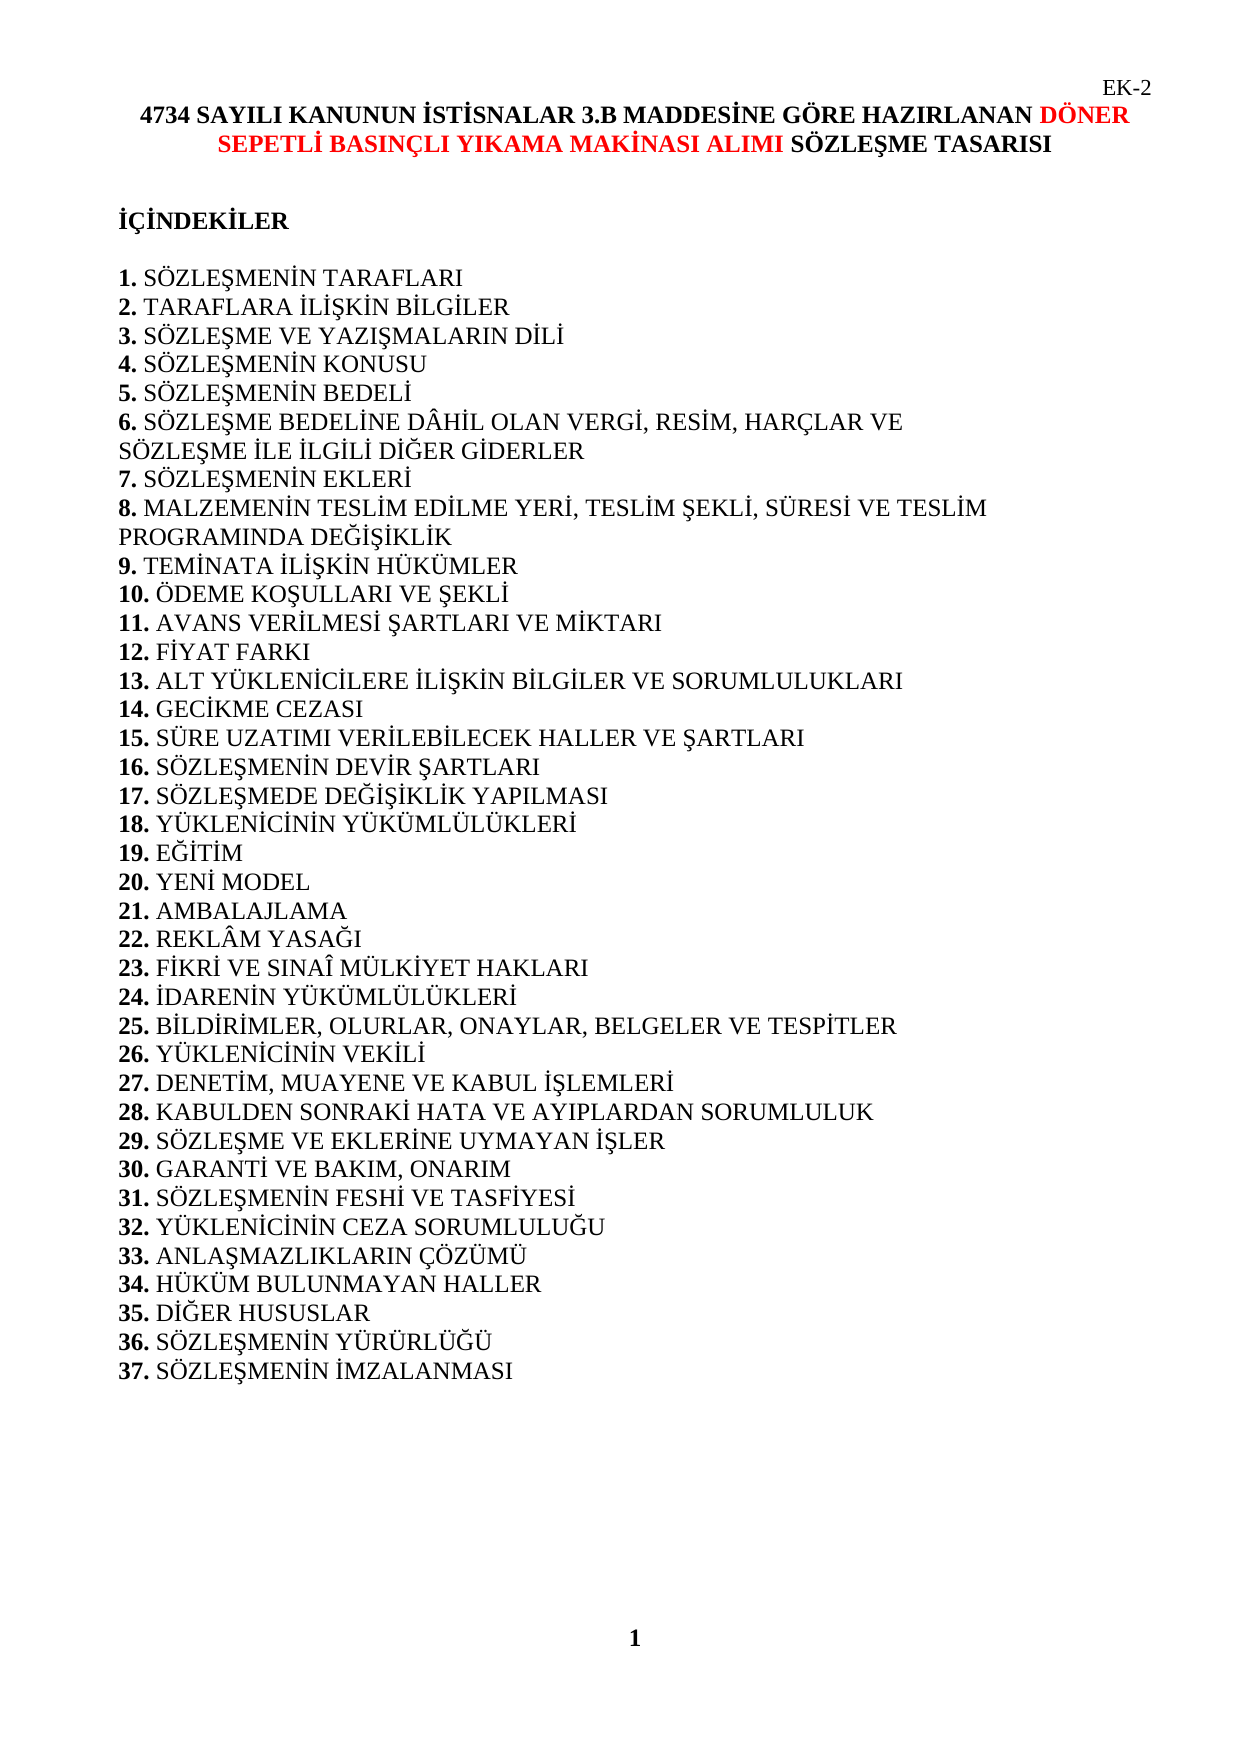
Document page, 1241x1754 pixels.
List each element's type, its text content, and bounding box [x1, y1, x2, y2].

subtitle 4734 SAYILI KANUNUN İSTİSNALAR 3.B MADDESİNE GÖRE HAZIRLANAN DÖNER SEPETLİ BASINÇLI YIKAMA MAKİNASI ALIMI SÖZLEŞME TASARISI [118, 100, 1152, 158]
text 4. SÖZLEŞMENİN KONUSU [118, 349, 1152, 378]
text 27. DENETİM, MUAYENE VE KABUL İŞLEMLERİ [118, 1068, 1152, 1097]
text PROGRAMINDA DEĞİŞİKLİK [118, 522, 1152, 551]
text 22. REKLÂM YASAĞI [118, 924, 1152, 953]
text 1. SÖZLEŞMENİN TARAFLARI [118, 263, 1152, 292]
text 11. AVANS VERİLMESİ ŞARTLARI VE MİKTARI [118, 608, 1152, 637]
text 8. MALZEMENİN TESLİM EDİLME YERİ, TESLİM ŞEKLİ, SÜRESİ VE TESLİM [118, 493, 1152, 522]
text 18. YÜKLENİCİNİN YÜKÜMLÜLÜKLERİ [118, 809, 1152, 838]
text 7. SÖZLEŞMENİN EKLERİ [118, 464, 1152, 493]
text 3. SÖZLEŞME VE YAZIŞMALARIN DİLİ [118, 321, 1152, 349]
text 32. YÜKLENİCİNİN CEZA SORUMLULUĞU [118, 1212, 1152, 1241]
text 34. HÜKÜM BULUNMAYAN HALLER [118, 1269, 1152, 1298]
text 26. YÜKLENİCİNİN VEKİLİ [118, 1039, 1152, 1068]
text 35. DİĞER HUSUSLAR [118, 1298, 1152, 1327]
text 12. FİYAT FARKI [118, 637, 1152, 666]
text SÖZLEŞME İLE İLGİLİ DİĞER GİDERLER [118, 436, 1152, 464]
text 28. KABULDEN SONRAKİ HATA VE AYIPLARDAN SORUMLULUK [118, 1097, 1152, 1126]
text 25. BİLDİRİMLER, OLURLAR, ONAYLAR, BELGELER VE TESPİTLER [118, 1011, 1152, 1039]
text 30. GARANTİ VE BAKIM, ONARIM [118, 1154, 1152, 1183]
text 24. İDARENİN YÜKÜMLÜLÜKLERİ [118, 982, 1152, 1011]
text 33. ANLAŞMAZLIKLARIN ÇÖZÜMÜ [118, 1241, 1152, 1269]
text 19. EĞİTİM [118, 838, 1152, 867]
text 6. SÖZLEŞME BEDELİNE DÂHİL OLAN VERGİ, RESİM, HARÇLAR VE [118, 407, 1152, 436]
text 2. TARAFLARA İLİŞKİN BİLGİLER [118, 292, 1152, 321]
text 20. YENİ MODEL [118, 867, 1152, 896]
text 16. SÖZLEŞMENİN DEVİR ŞARTLARI [118, 752, 1152, 781]
text 10. ÖDEME KOŞULLARI VE ŞEKLİ [118, 579, 1152, 608]
text 21. AMBALAJLAMA [118, 896, 1152, 924]
text 23. FİKRİ VE SINAÎ MÜLKİYET HAKLARI [118, 953, 1152, 982]
text 36. SÖZLEŞMENİN YÜRÜRLÜĞÜ [118, 1327, 1152, 1356]
text 14. GECİKME CEZASI [118, 694, 1152, 723]
text 15. SÜRE UZATIMI VERİLEBİLECEK HALLER VE ŞARTLARI [118, 723, 1152, 752]
text 13. ALT YÜKLENİCİLERE İLİŞKİN BİLGİLER VE SORUMLULUKLARI [118, 666, 1152, 694]
text 29. SÖZLEŞME VE EKLERİNE UYMAYAN İŞLER [118, 1126, 1152, 1154]
text 37. SÖZLEŞMENİN İMZALANMASI [118, 1356, 1152, 1384]
text İÇİNDEKİLER [118, 206, 1152, 234]
text 5. SÖZLEŞMENİN BEDELİ [118, 378, 1152, 407]
text 9. TEMİNATA İLİŞKİN HÜKÜMLER [118, 551, 1152, 579]
text 17. SÖZLEŞMEDE DEĞİŞİKLİK YAPILMASI [118, 781, 1152, 809]
text 31. SÖZLEŞMENİN FESHİ VE TASFİYESİ [118, 1183, 1152, 1212]
